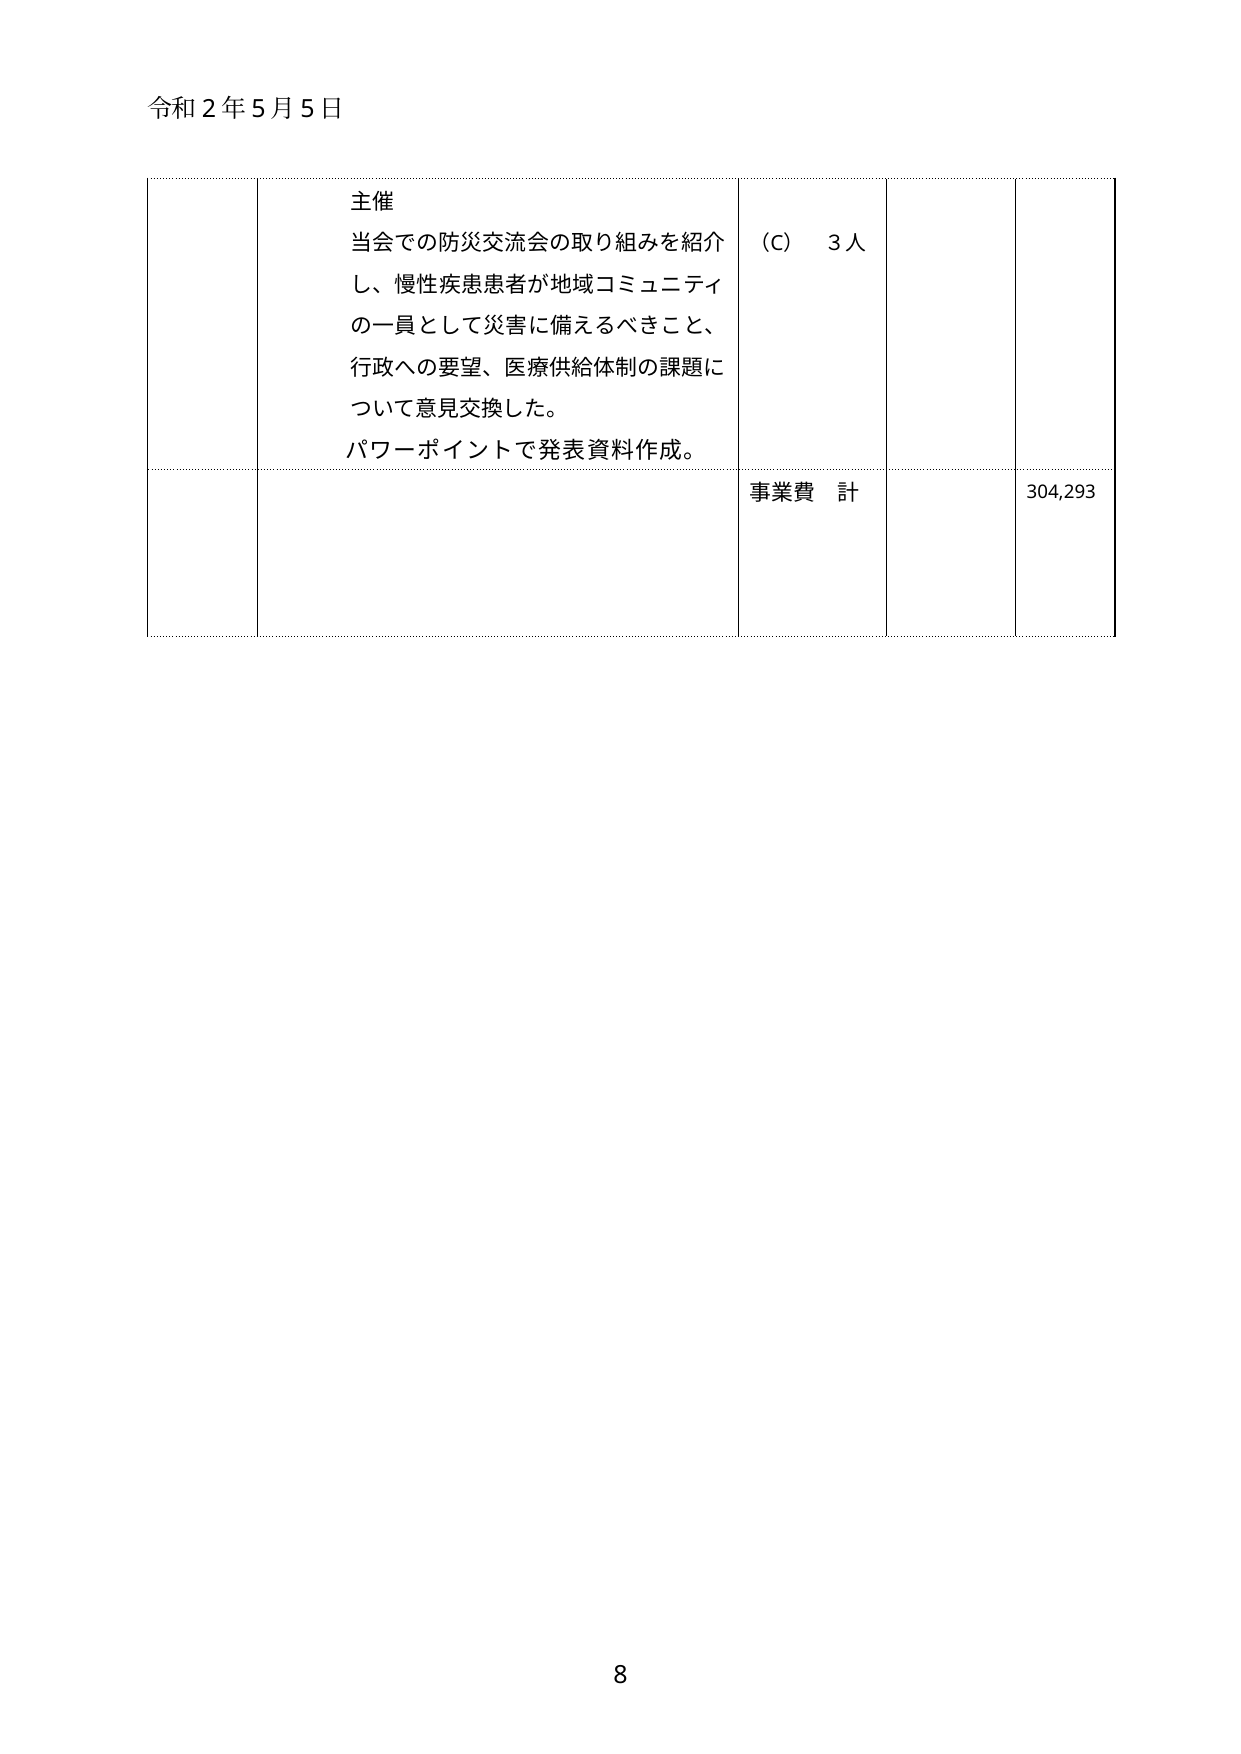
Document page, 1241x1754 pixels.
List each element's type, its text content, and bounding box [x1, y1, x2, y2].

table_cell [258, 178, 738, 469]
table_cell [887, 178, 1015, 469]
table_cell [1016, 178, 1114, 469]
table_cell [258, 469, 738, 636]
table_cell [148, 469, 257, 636]
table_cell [739, 178, 886, 469]
table_cell 事業費 計 [739, 469, 886, 636]
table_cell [148, 178, 257, 469]
table_cell [887, 469, 1015, 636]
table_cell 304,293 [1016, 469, 1114, 636]
